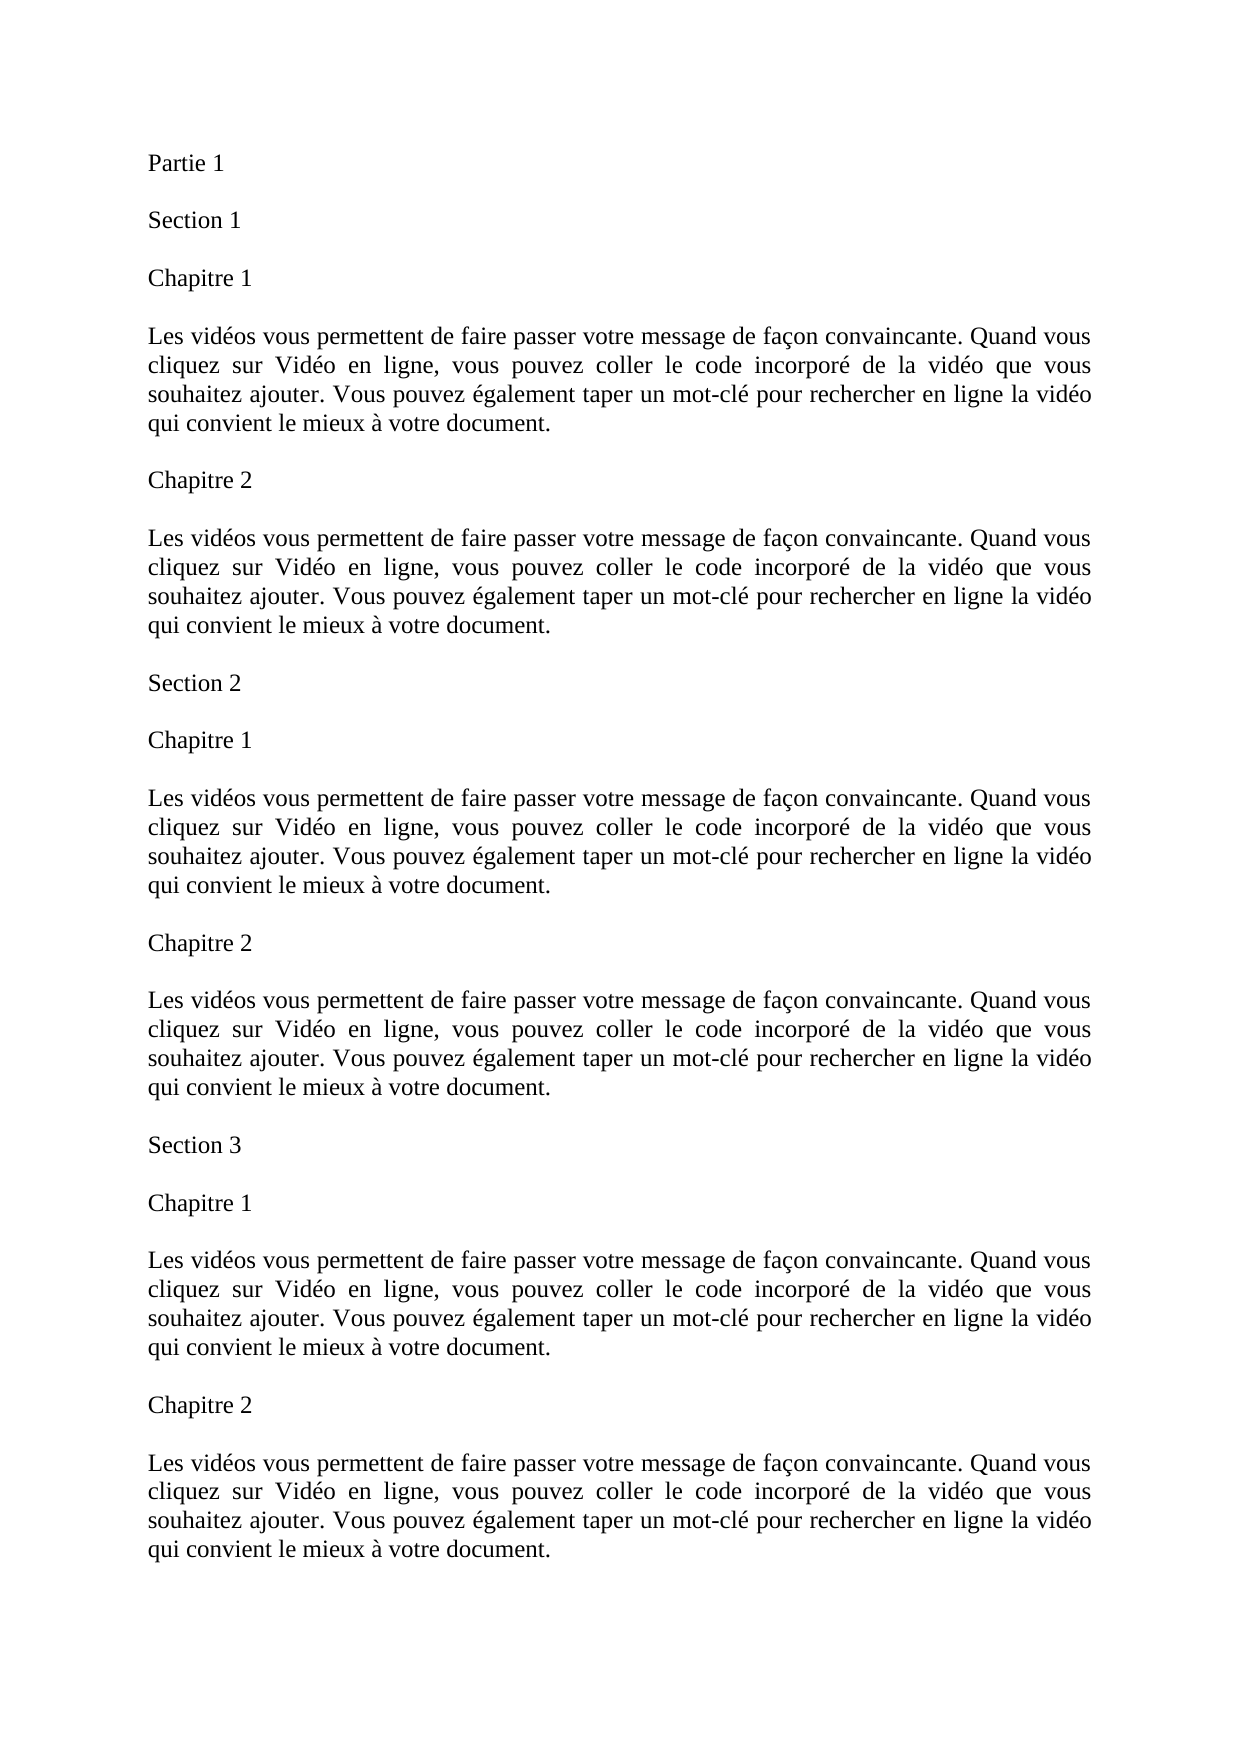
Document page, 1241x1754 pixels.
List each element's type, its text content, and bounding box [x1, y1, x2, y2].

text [148, 1448, 1093, 1563]
text Chapitre 1 [148, 263, 1093, 292]
text Chapitre 1 [148, 1188, 1093, 1216]
text Section 3 [148, 1130, 1093, 1158]
text Chapitre 1 [148, 726, 1093, 754]
text Section 2 [148, 668, 1093, 696]
text Chapitre 2 [148, 1390, 1093, 1418]
text Partie 1 [148, 148, 1093, 176]
text Chapitre 2 [148, 466, 1093, 494]
text Section 1 [148, 206, 1093, 234]
text Chapitre 2 [148, 928, 1093, 956]
